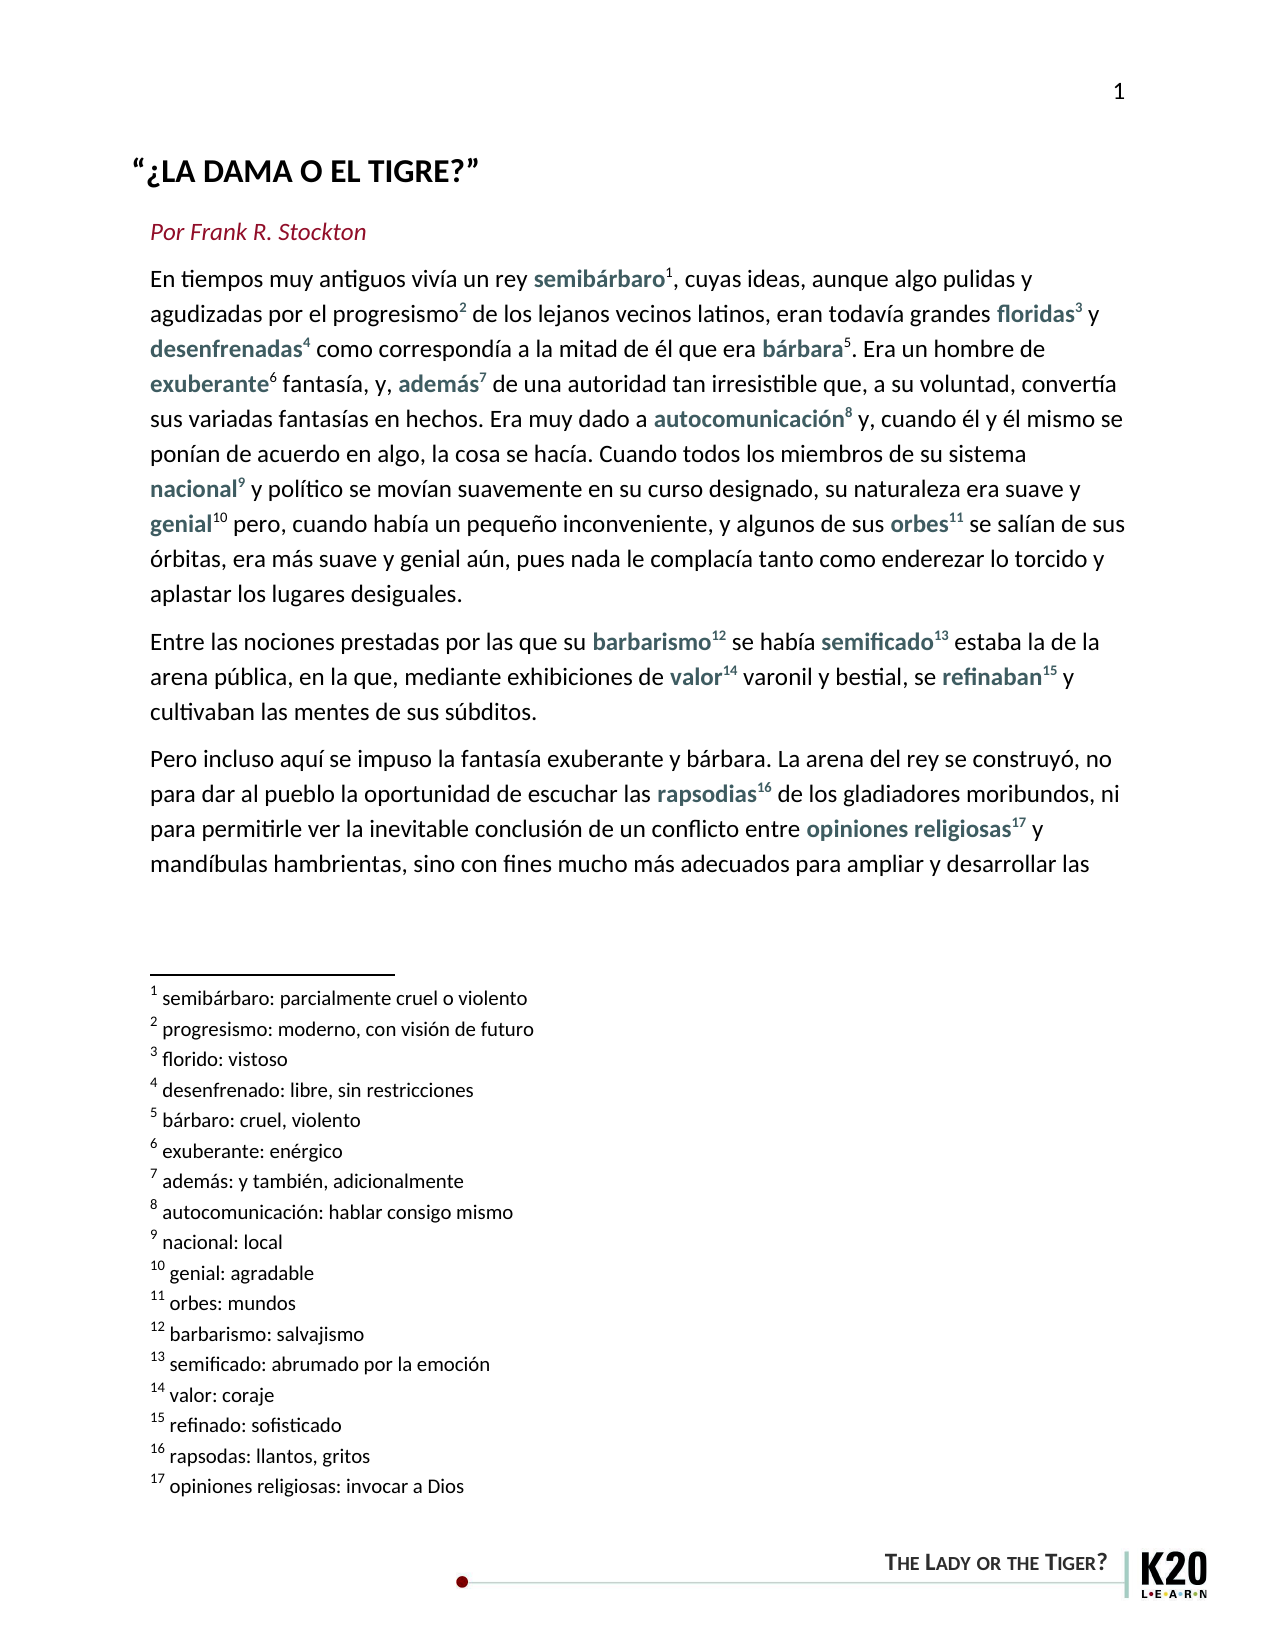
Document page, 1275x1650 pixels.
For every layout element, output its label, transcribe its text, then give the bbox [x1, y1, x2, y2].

title “¿LA DAMA O EL TIGRE?” [131, 150, 1125, 191]
text En tiempos muy antiguos vivía un rey semibárbaro, cuyas ideas, aunque algo pulidas y agudizadas por el progresismo de los lejanos vecinos latinos, eran todavía grandes floridas y desenfrenadas como correspondía a la mitad de él que era bárbara. Era un hombre de exuberante fantasía, y, además de una autoridad tan irresistible que, a su voluntad, convertía sus variadas fantasías en hechos. Era muy dado a autocomunicación y, cuando él y él mismo se ponían de acuerdo en algo, la cosa se hacía. Cuando todos los miembros de su sistema nacional y político se movían suavemente en su curso designado, su naturaleza era suave y genial pero, cuando había un pequeño inconveniente, y algunos de sus orbes se salían de sus órbitas, era más suave y genial aún, pues nada le complacía tanto como enderezar lo torcido y aplastar los lugares desiguales. [150, 263, 1125, 609]
subtitle Por Frank R. Stockton [150, 216, 1125, 246]
picture [456, 1548, 1207, 1601]
text Pero incluso aquí se impuso la fantasía exuberante y bárbara. La arena del rey se construyó, no para dar al pueblo la oportunidad de escuchar las rapsodias de los gladiadores moribundos, ni para permitirle ver la inevitable conclusión de un conflicto entre opiniones religiosas y mandíbulas hambrientas, sino con fines mucho más adecuados para ampliar y desarrollar las energías mentales del pueblo. Este vasto anfiteatro con sus galerías circundantes, sus bóvedas misteriosas y sus pasajes secretos, era un agente de la justicia poética, en el que el crimen era castigado, o la virtud recompensada, por los decretos de un azar imparcial e incorruptible. [150, 743, 1125, 879]
text Entre las nociones prestadas por las que su barbarismo se había semificado estaba la de la arena pública, en la que, mediante exhibiciones de valor varonil y bestial, se refinaban y cultivaban las mentes de sus súbditos. [150, 626, 1125, 726]
